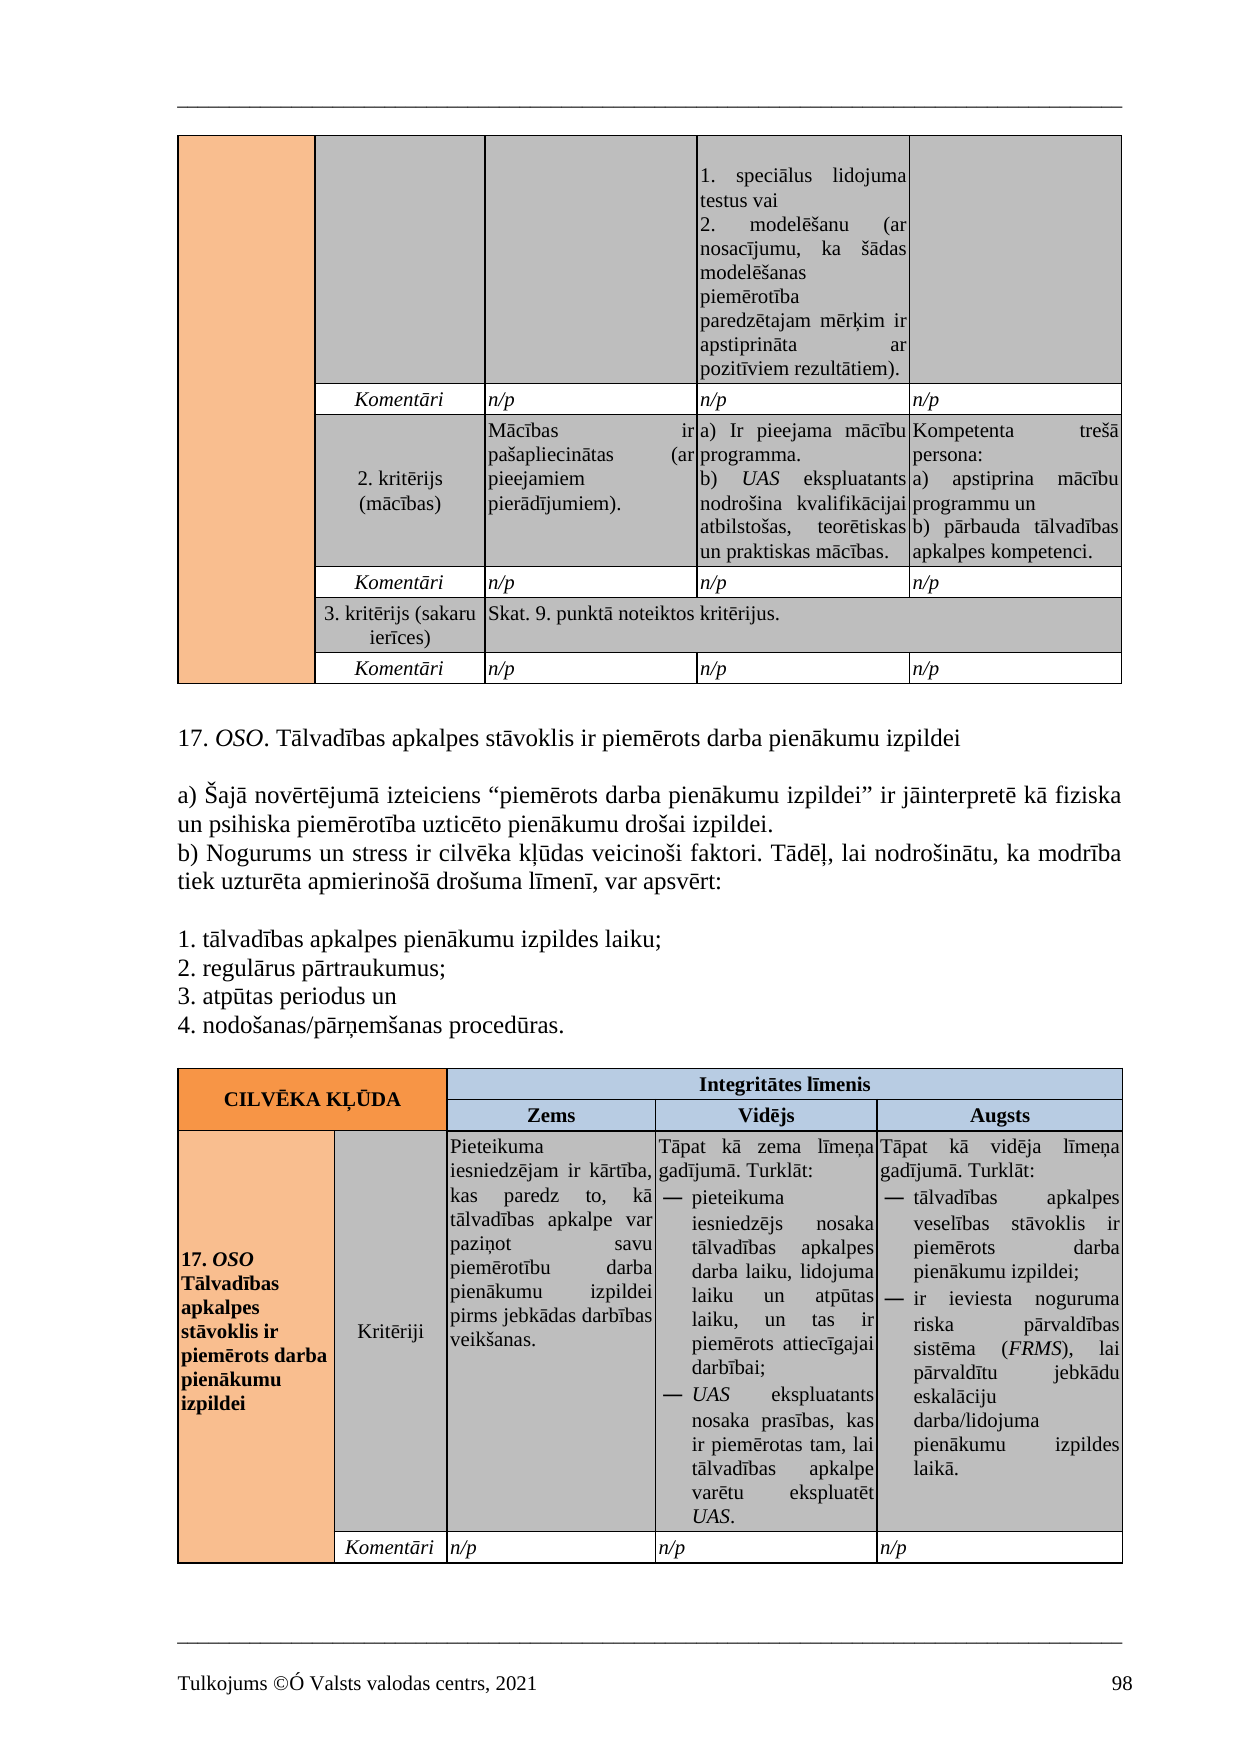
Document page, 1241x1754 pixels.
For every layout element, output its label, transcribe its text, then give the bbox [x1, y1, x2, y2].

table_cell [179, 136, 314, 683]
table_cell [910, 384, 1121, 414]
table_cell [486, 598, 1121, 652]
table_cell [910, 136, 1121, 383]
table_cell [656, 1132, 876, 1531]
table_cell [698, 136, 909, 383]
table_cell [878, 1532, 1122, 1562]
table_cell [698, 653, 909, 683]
text 3. atpūtas periodus un [177, 981, 1122, 1010]
text 2. regulārus pārtraukumus; [177, 953, 1122, 981]
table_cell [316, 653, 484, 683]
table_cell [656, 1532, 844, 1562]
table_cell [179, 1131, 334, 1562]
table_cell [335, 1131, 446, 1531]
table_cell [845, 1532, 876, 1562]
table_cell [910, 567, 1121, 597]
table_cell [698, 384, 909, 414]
text 17. OSO. Tālvadības apkalpes stāvoklis ir piemērots darba pienākumu izpildei [177, 723, 1122, 751]
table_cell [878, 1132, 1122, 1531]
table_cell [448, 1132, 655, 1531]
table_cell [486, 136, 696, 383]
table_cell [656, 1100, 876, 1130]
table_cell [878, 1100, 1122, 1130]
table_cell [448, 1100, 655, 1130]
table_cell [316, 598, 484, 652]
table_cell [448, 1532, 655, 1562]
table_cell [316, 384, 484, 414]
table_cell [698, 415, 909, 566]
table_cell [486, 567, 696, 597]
text b) Nogurums un stress ir cilvēka kļūdas veicinoši faktori. Tādēļ, lai nodrošinātu, ka modrība tiek uzturēta apmierinošā drošuma līmenī, var apsvērt: [177, 838, 1122, 895]
text a) Šajā novērtējumā izteiciens “piemērots darba pienākumu izpildei” ir jāinterpretē kā fiziska un psihiska piemērotība uzticēto pienākumu drošai izpildei. [177, 780, 1122, 838]
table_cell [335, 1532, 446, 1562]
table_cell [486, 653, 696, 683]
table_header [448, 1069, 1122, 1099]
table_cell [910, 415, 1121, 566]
text 4. nodošanas/pārņemšanas procedūras. [177, 1010, 1122, 1039]
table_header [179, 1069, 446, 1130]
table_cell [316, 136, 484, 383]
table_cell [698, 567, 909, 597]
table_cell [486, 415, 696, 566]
text 1. tālvadības apkalpes pienākumu izpildes laiku; [177, 924, 1122, 953]
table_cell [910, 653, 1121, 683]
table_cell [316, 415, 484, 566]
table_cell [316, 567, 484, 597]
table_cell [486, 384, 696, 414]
